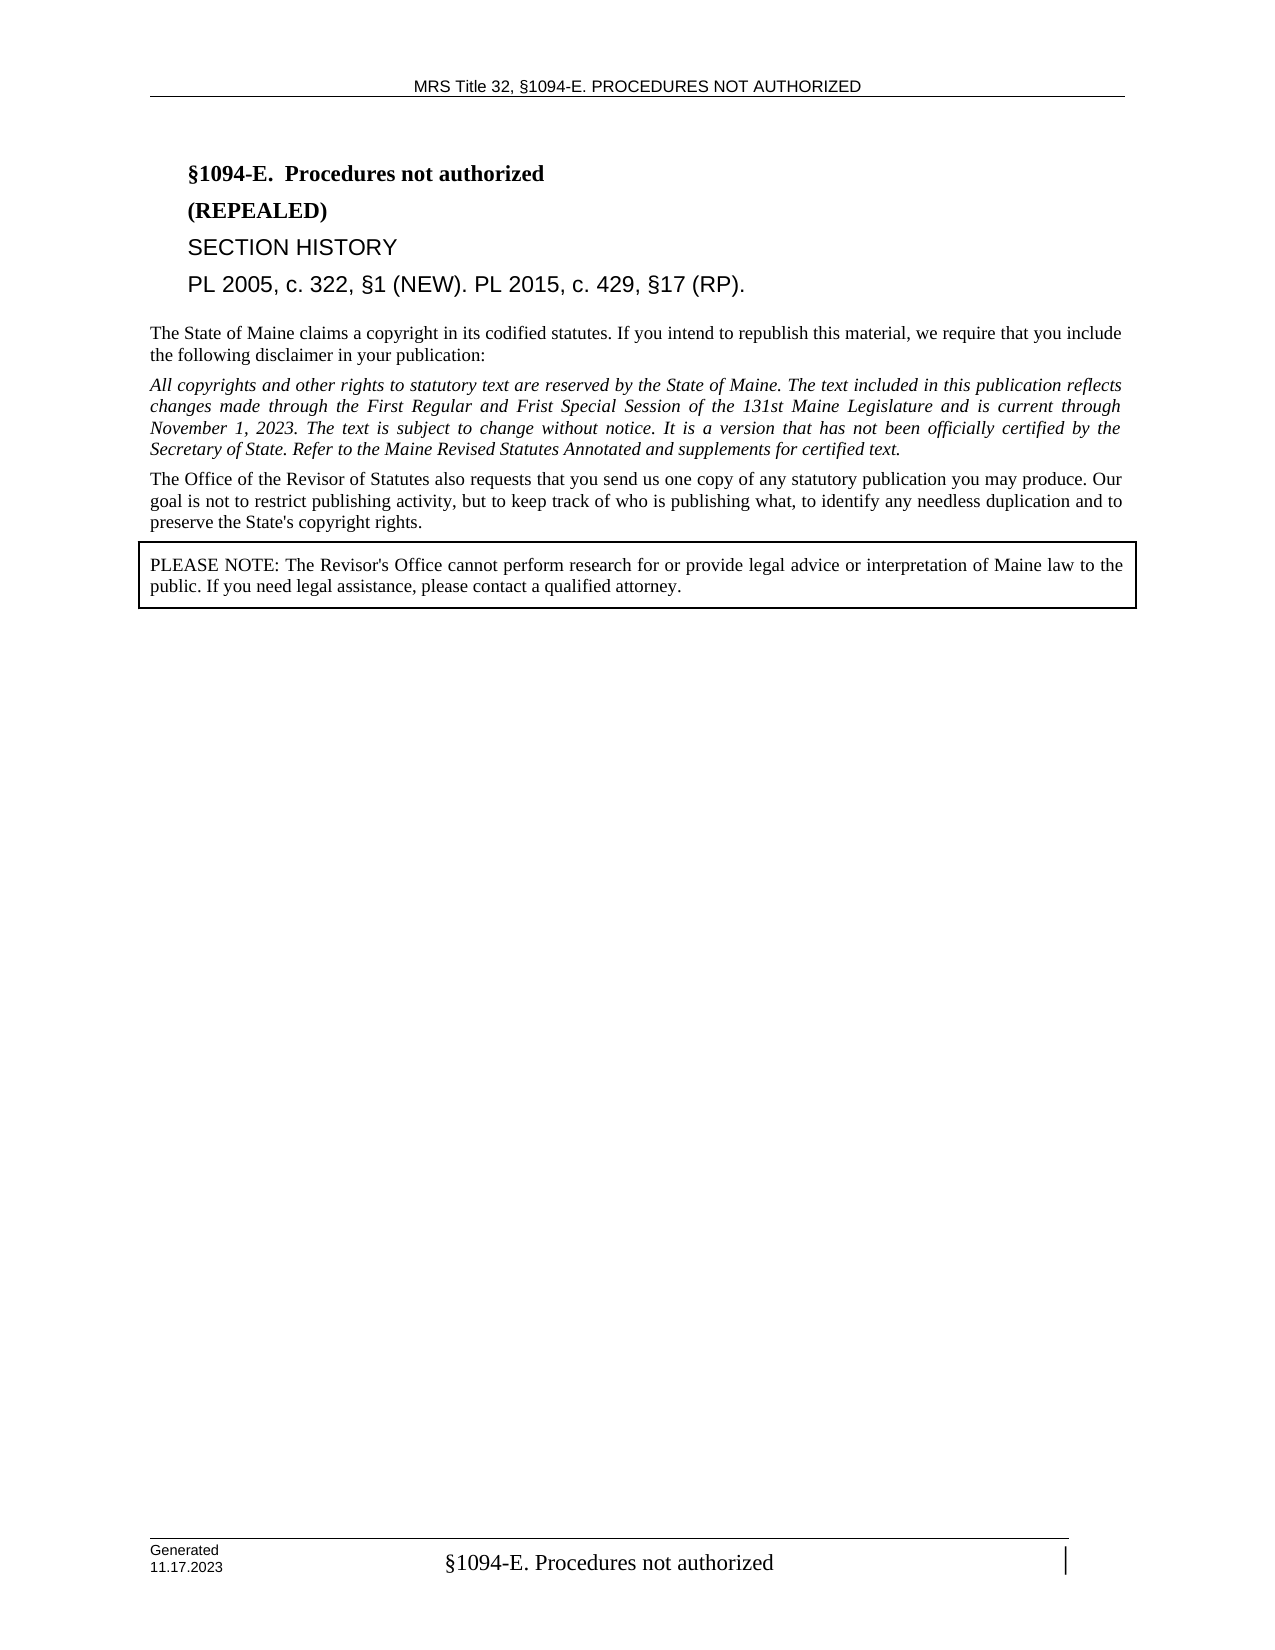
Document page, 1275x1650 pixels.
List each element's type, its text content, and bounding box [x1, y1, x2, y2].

text PL 2005, c. 322, §1 (NEW). PL 2015, c. 429, §17 (RP). [187, 271, 1125, 297]
text PLEASE NOTE: The Revisor's Office cannot perform research for or provide legal advice or interpretation of Maine law to the public. If you need legal assistance, please contact a qualified attorney. [140, 543, 1135, 607]
text SECTION HISTORY [187, 234, 1125, 260]
text The State of Maine claims a copyright in its codified statutes. If you intend to republish this material, we require that you include the following disclaimer in your publication: [150, 322, 1125, 365]
text The Office of the Revisor of Statutes also requests that you send us one copy of any statutory publication you may produce. Our goal is not to restrict publishing activity, but to keep track of who is publishing what, to identify any needless duplication and to preserve the State's copyright rights. [150, 468, 1125, 533]
text §1094-E. Procedures not authorized [187, 160, 1125, 187]
text All copyrights and other rights to statutory text are reserved by the State of Maine. The text included in this publication reflects changes made through the First Regular and Frist Special Session of the 131st Maine Legislature and is current through November 1, 2023 . The text is subject to change without notice. It is a version that has not been officially certified by the Secretary of State. Refer to the Maine Revised Statutes Annotated and supplements for certified text. [150, 373, 1125, 460]
text (REPEALED) [187, 197, 1125, 223]
